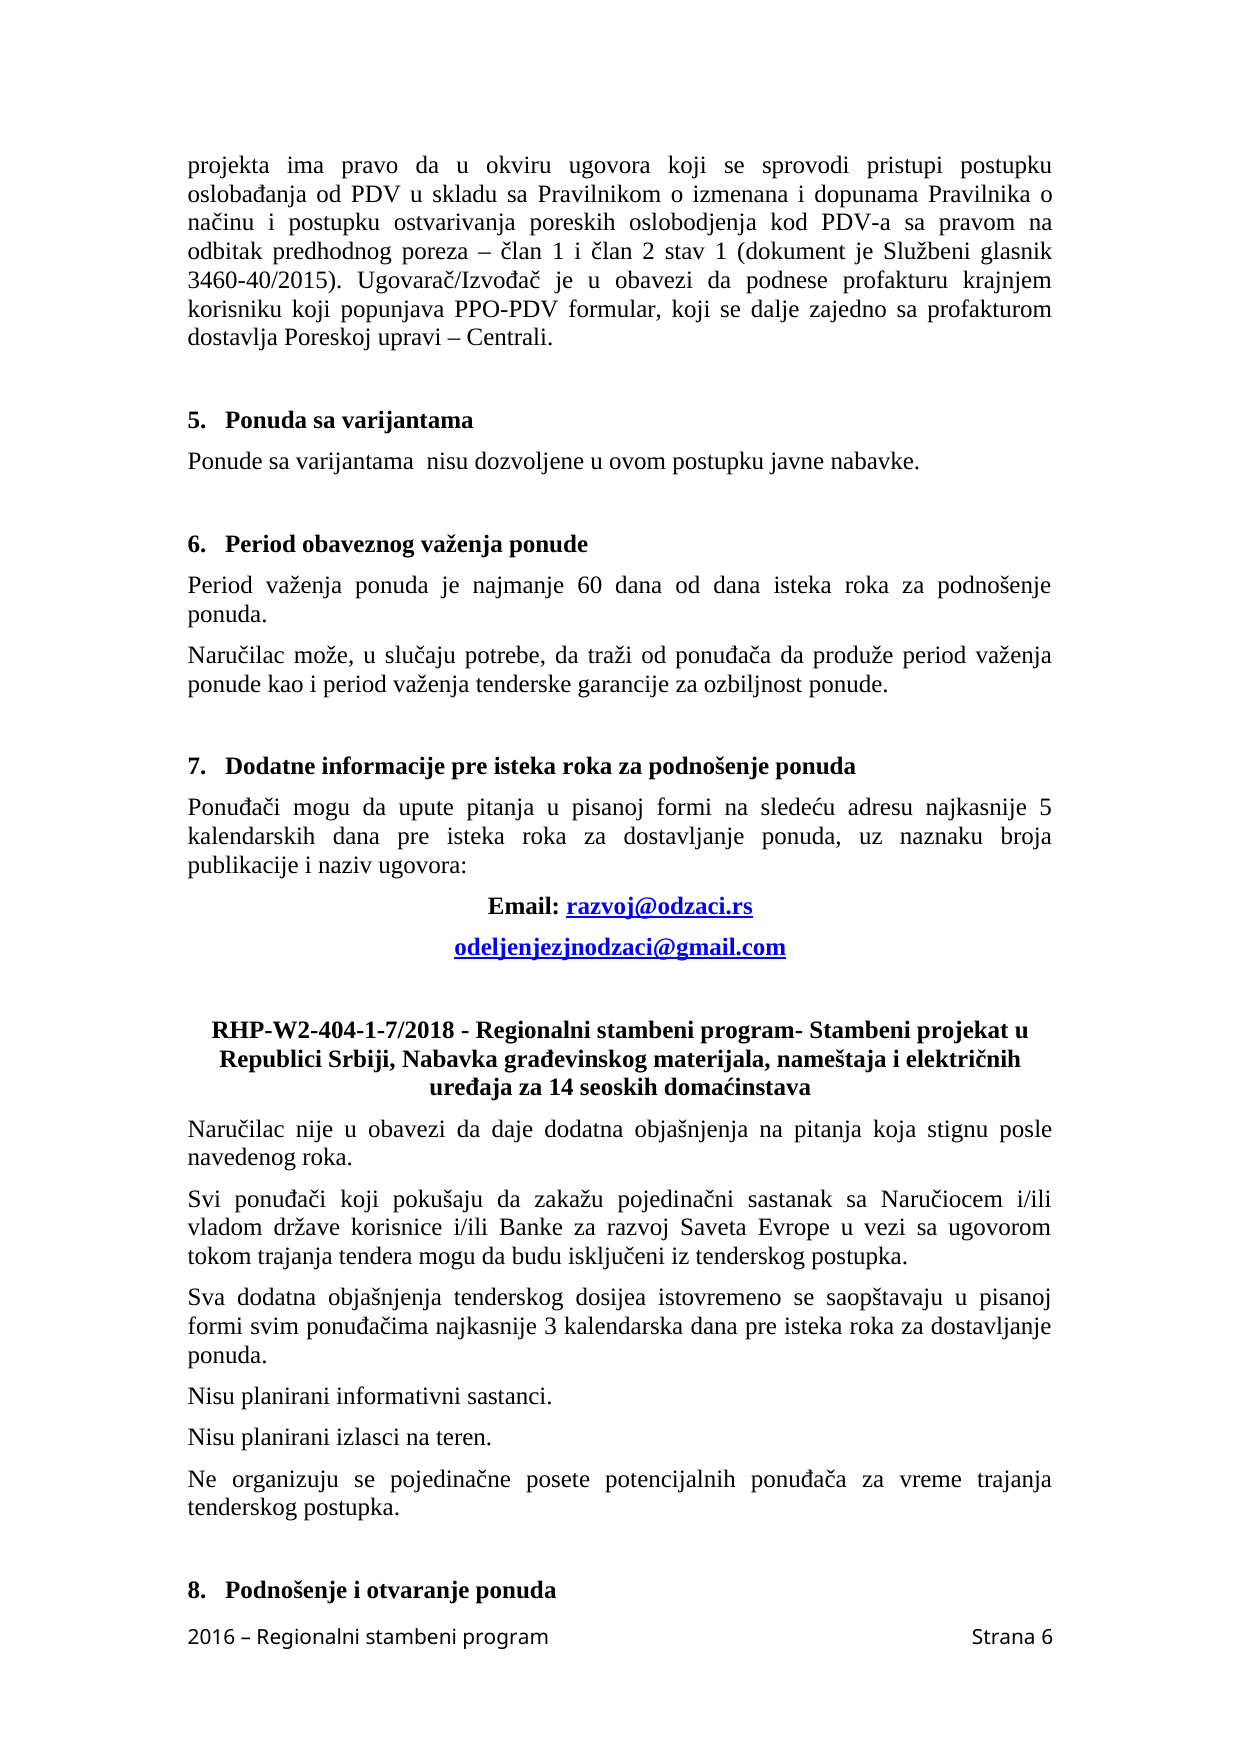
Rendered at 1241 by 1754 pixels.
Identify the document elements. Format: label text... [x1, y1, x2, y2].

text Sva dodatna objašnjenja tenderskog dosijea istovremeno se saopštavaju u pisanoj formi svim ponuđačima najkasnije 3 kalendarska dana pre isteka roka za dostavljanje ponuda. [187, 1282, 1053, 1369]
list Ponuda sa varijantama [187, 405, 1053, 434]
text Ne organizuju se pojedinačne posete potencijalnih ponuđača za vreme trajanja tenderskog postupka. [187, 1464, 1053, 1521]
text Ponude sa varijantama nisu dozvoljene u ovom postupku javne nabavke. [187, 446, 1053, 475]
text Ponuđači mogu da upute pitanja u pisanoj formi na sledeću adresu najkasnije 5 kalendarskih dana pre isteka roka za dostavljanje ponuda, uz naznaku broja publikacije i naziv ugovora: [187, 792, 1053, 879]
list Dodatne informacije pre isteka roka za podnošenje ponuda [187, 751, 1053, 780]
list Period obaveznog važenja ponude [187, 529, 1053, 557]
text Naručilac nije u obavezi da daje dodatna objašnjenja na pitanja koja stignu posle navedenog roka. [187, 1114, 1053, 1171]
text Period važenja ponuda je najmanje 60 dana od dana isteka roka za podnošenje ponuda. [187, 570, 1053, 627]
text Svi ponuđači koji pokušaju da zakažu pojedinačni sastanak sa Naručiocem i/ili vladom države korisnice i/ili Banke za razvoj Saveta Evrope u vezi sa ugovorom tokom trajanja tendera mogu da budu isključeni iz tenderskog postupka. [187, 1184, 1053, 1270]
text RHP-W2-404-1-7/2018 - Regionalni stambeni program- Stambeni projekat u Republici Srbiji, Nabavka građevinskog materijala, nameštaja i električnih uređaja za 14 seoskih domaćinstava [187, 1015, 1053, 1101]
text odeljenjezjnodzaci@gmail.com [187, 932, 1053, 961]
text Nisu planirani izlasci na teren. [187, 1422, 1053, 1451]
text Nisu planirani informativni sastanci. [187, 1381, 1053, 1410]
text Email: razvoj@odzaci.rs [187, 891, 1053, 920]
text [187, 150, 1053, 351]
list Podnošenje i otvaranje ponuda [187, 1575, 1053, 1604]
text Naručilac može, u slučaju potrebe, da traži od ponuđača da produže period važenja ponude kao i period važenja tenderske garancije za ozbiljnost ponude. [187, 640, 1053, 697]
